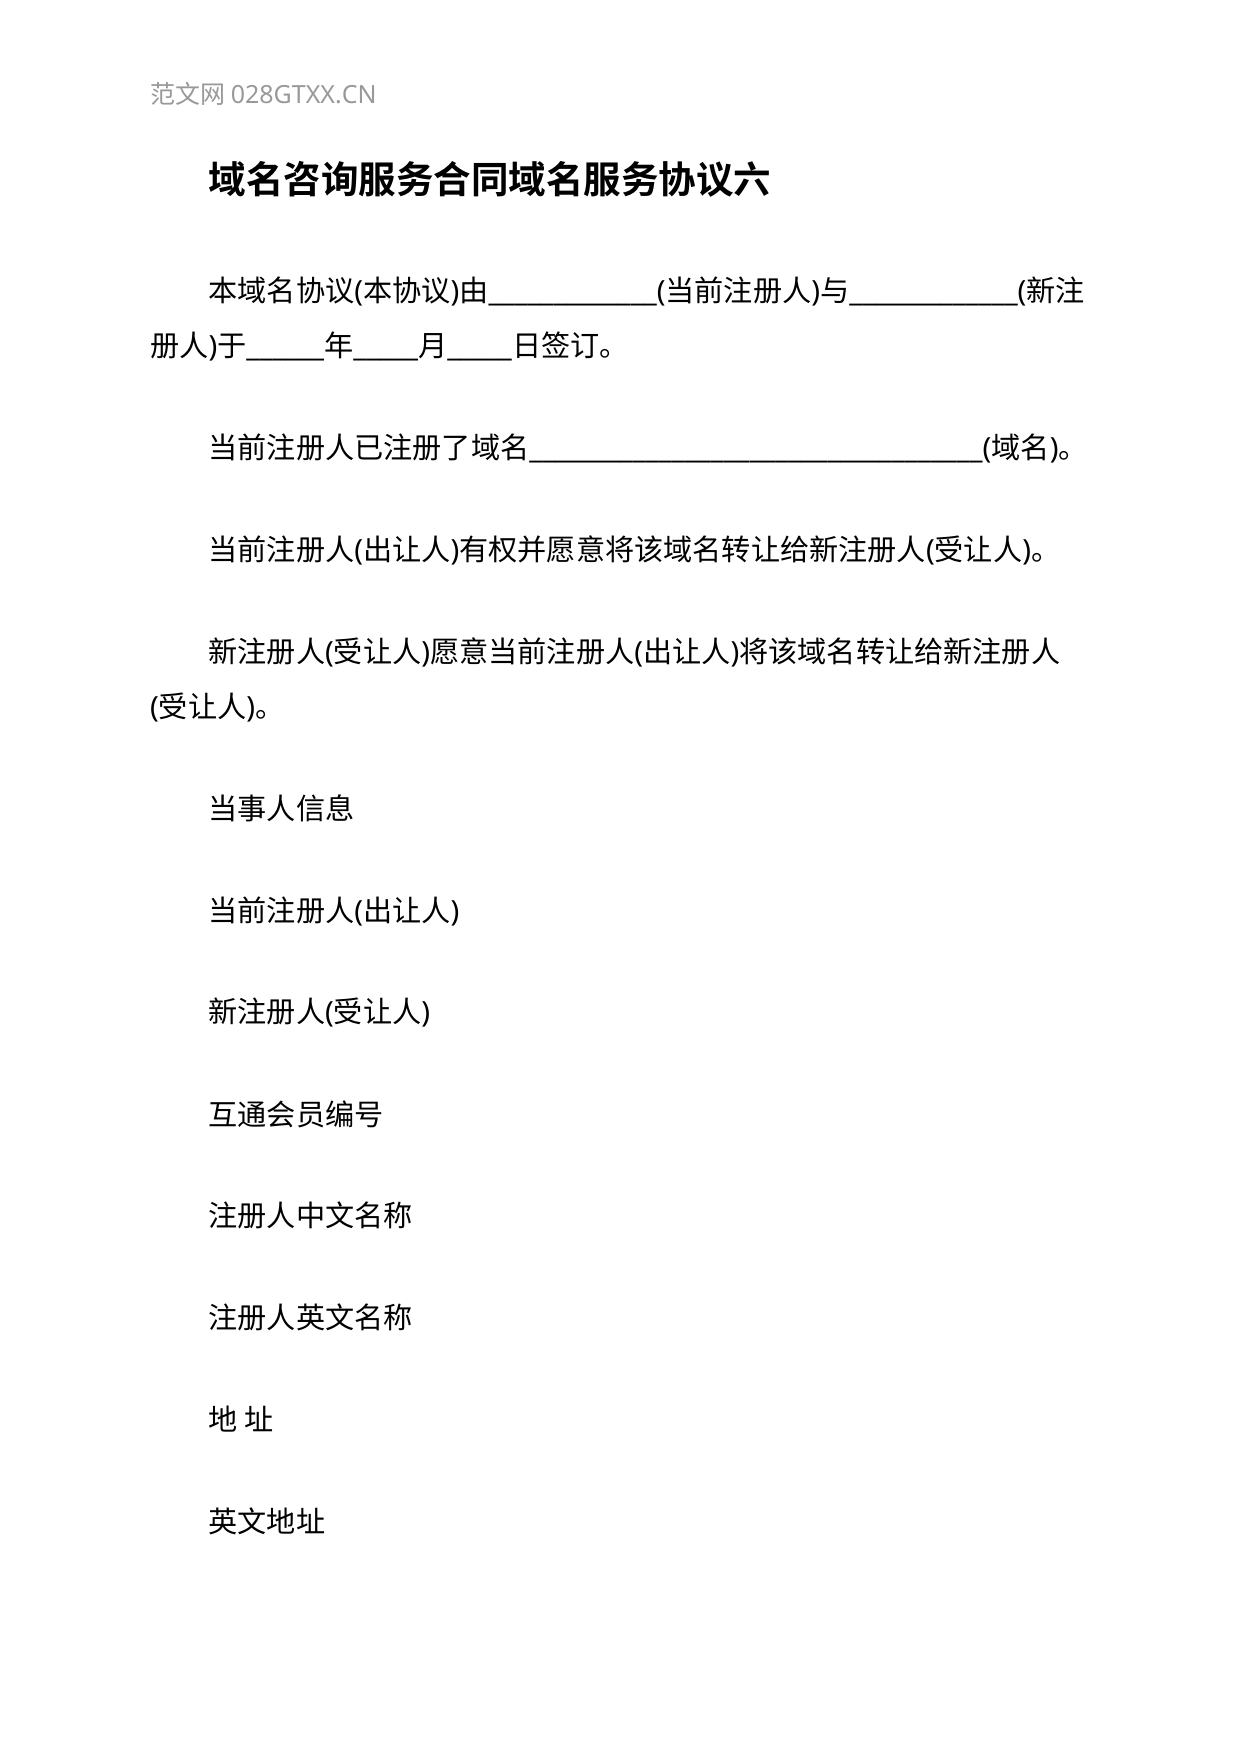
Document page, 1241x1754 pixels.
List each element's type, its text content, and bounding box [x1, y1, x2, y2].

text 地 址 [150, 1396, 1090, 1439]
text 当事人信息 [150, 785, 1090, 828]
text 域名咨询服务合同域名服务协议六 [150, 150, 1090, 204]
text 注册人英文名称 [150, 1294, 1090, 1337]
text 当前注册人已注册了域名___________________________________(域名)。 [150, 424, 1090, 467]
text 本域名协议(本协议)由_____________(当前注册人)与_____________(新注册人)于______年_____月_____日签订。 [150, 267, 1090, 365]
text 当前注册人(出让人)有权并愿意将该域名转让给新注册人(受让人)。 [150, 526, 1090, 569]
text 互通会员编号 [150, 1091, 1090, 1133]
text 注册人中文名称 [150, 1193, 1090, 1235]
text 新注册人(受让人)愿意当前注册人(出让人)将该域名转让给新注册人(受让人)。 [150, 628, 1090, 726]
text 新注册人(受让人) [150, 989, 1090, 1031]
text 当前注册人(出让人) [150, 887, 1090, 929]
text 英文地址 [150, 1498, 1090, 1540]
